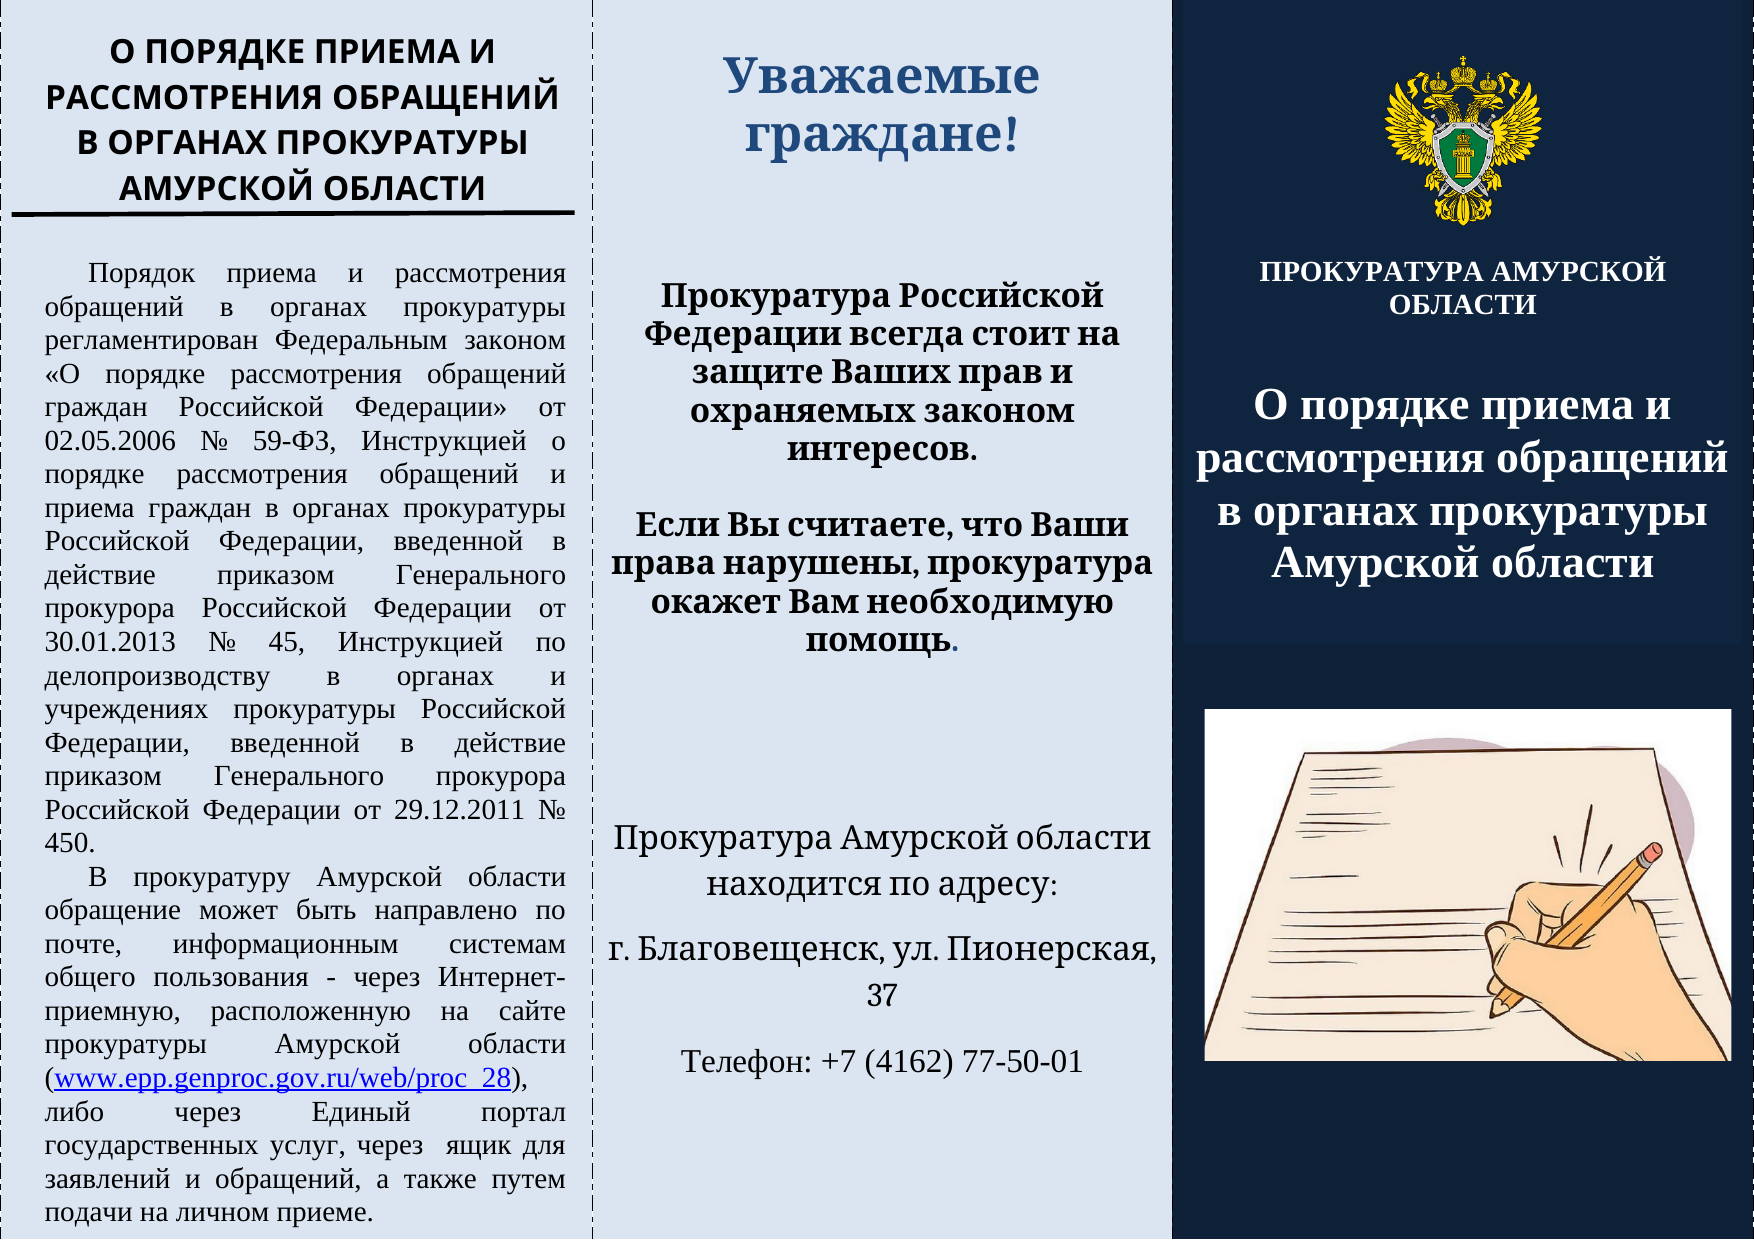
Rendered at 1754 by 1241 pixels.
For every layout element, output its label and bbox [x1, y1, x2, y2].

picture [1203, 709, 1731, 1060]
table_header [593, 0, 1172, 1239]
picture [1383, 56, 1543, 226]
table_header [1172, 0, 1753, 1239]
table_header [1, 0, 592, 1239]
